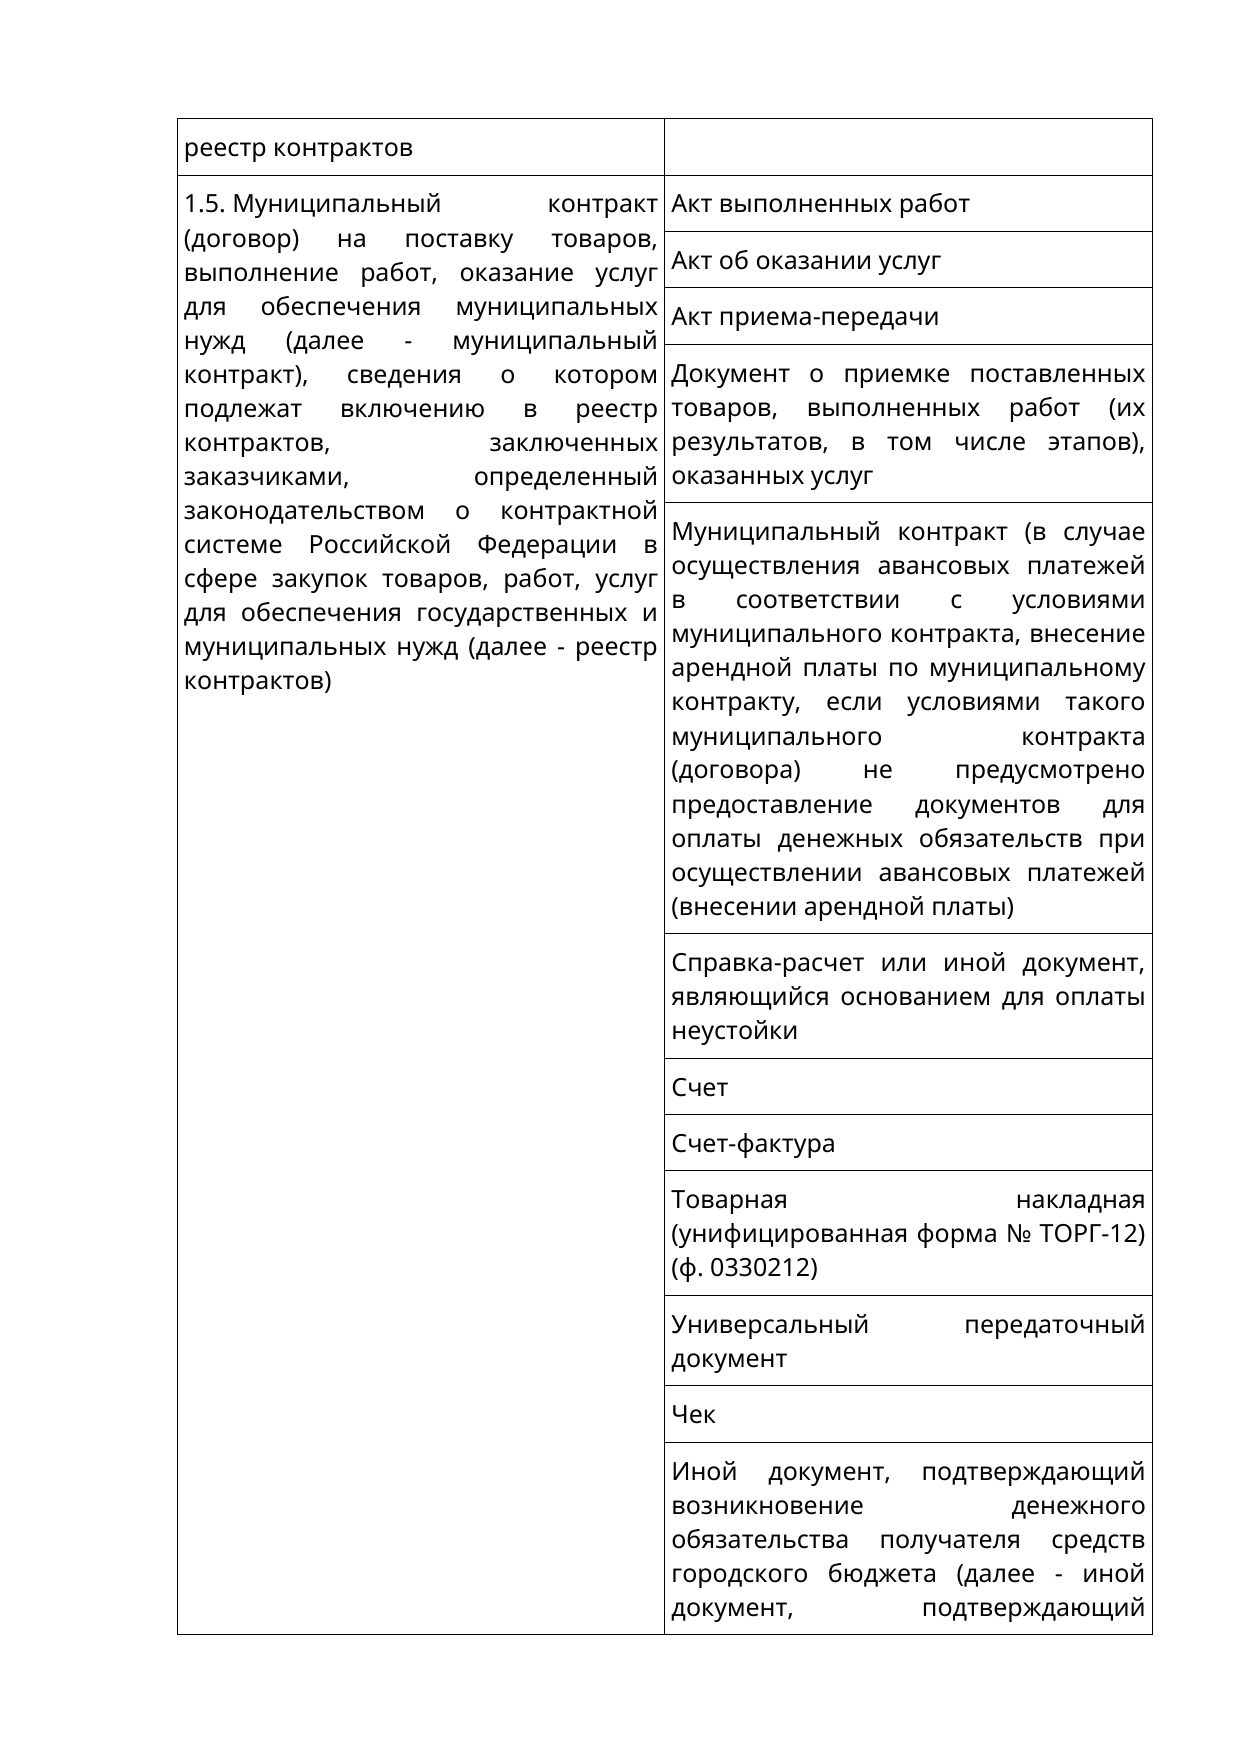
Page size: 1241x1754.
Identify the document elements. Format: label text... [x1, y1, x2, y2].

table_cell Счет-фактура [665, 1115, 1152, 1170]
table_cell Счет [665, 1059, 1152, 1114]
table_cell Справка-расчет или иной документ, являющийся основанием для оплаты неустойки [665, 934, 1152, 1058]
table_cell Акт приема-передачи [665, 288, 1152, 343]
table_cell Чек [665, 1386, 1152, 1442]
table_cell Муниципальный контракт (в случае осуществления авансовых платежей в соответствии с условиями муниципального контракта, внесение арендной платы по муниципальному контракту, если условиями такого муниципального контракта (договора) не предусмотрено предоставление документов для оплаты денежных обязательств при осуществлении авансовых платежей (внесении арендной платы) [665, 503, 1152, 933]
table_cell Товарная накладная (унифицированная форма № ТОРГ-12) (ф. 0330212) [665, 1171, 1152, 1295]
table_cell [178, 119, 664, 174]
table_cell Акт об оказании услуг [665, 232, 1152, 287]
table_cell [665, 119, 1152, 174]
table_cell Акт выполненных работ [665, 176, 1152, 231]
table_cell Универсальный передаточный документ [665, 1296, 1152, 1385]
table_cell Документ о приемке поставленных товаров, выполненных работ (их результатов, в том числе этапов), оказанных услуг [665, 345, 1152, 502]
table_cell 1.5. Муниципальный контракт (договор) на поставку товаров, выполнение работ, оказание услуг для обеспечения муниципальных нужд (далее - муниципальный контракт), сведения о котором подлежат включению в реестр контрактов, заключенных заказчиками, определенный законодательством о контрактной системе Российской Федерации в сфере закупок товаров, работ, услуг для обеспечения государственных и муниципальных нужд (далее - реестр контрактов) [178, 176, 664, 1634]
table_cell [665, 1443, 1152, 1634]
